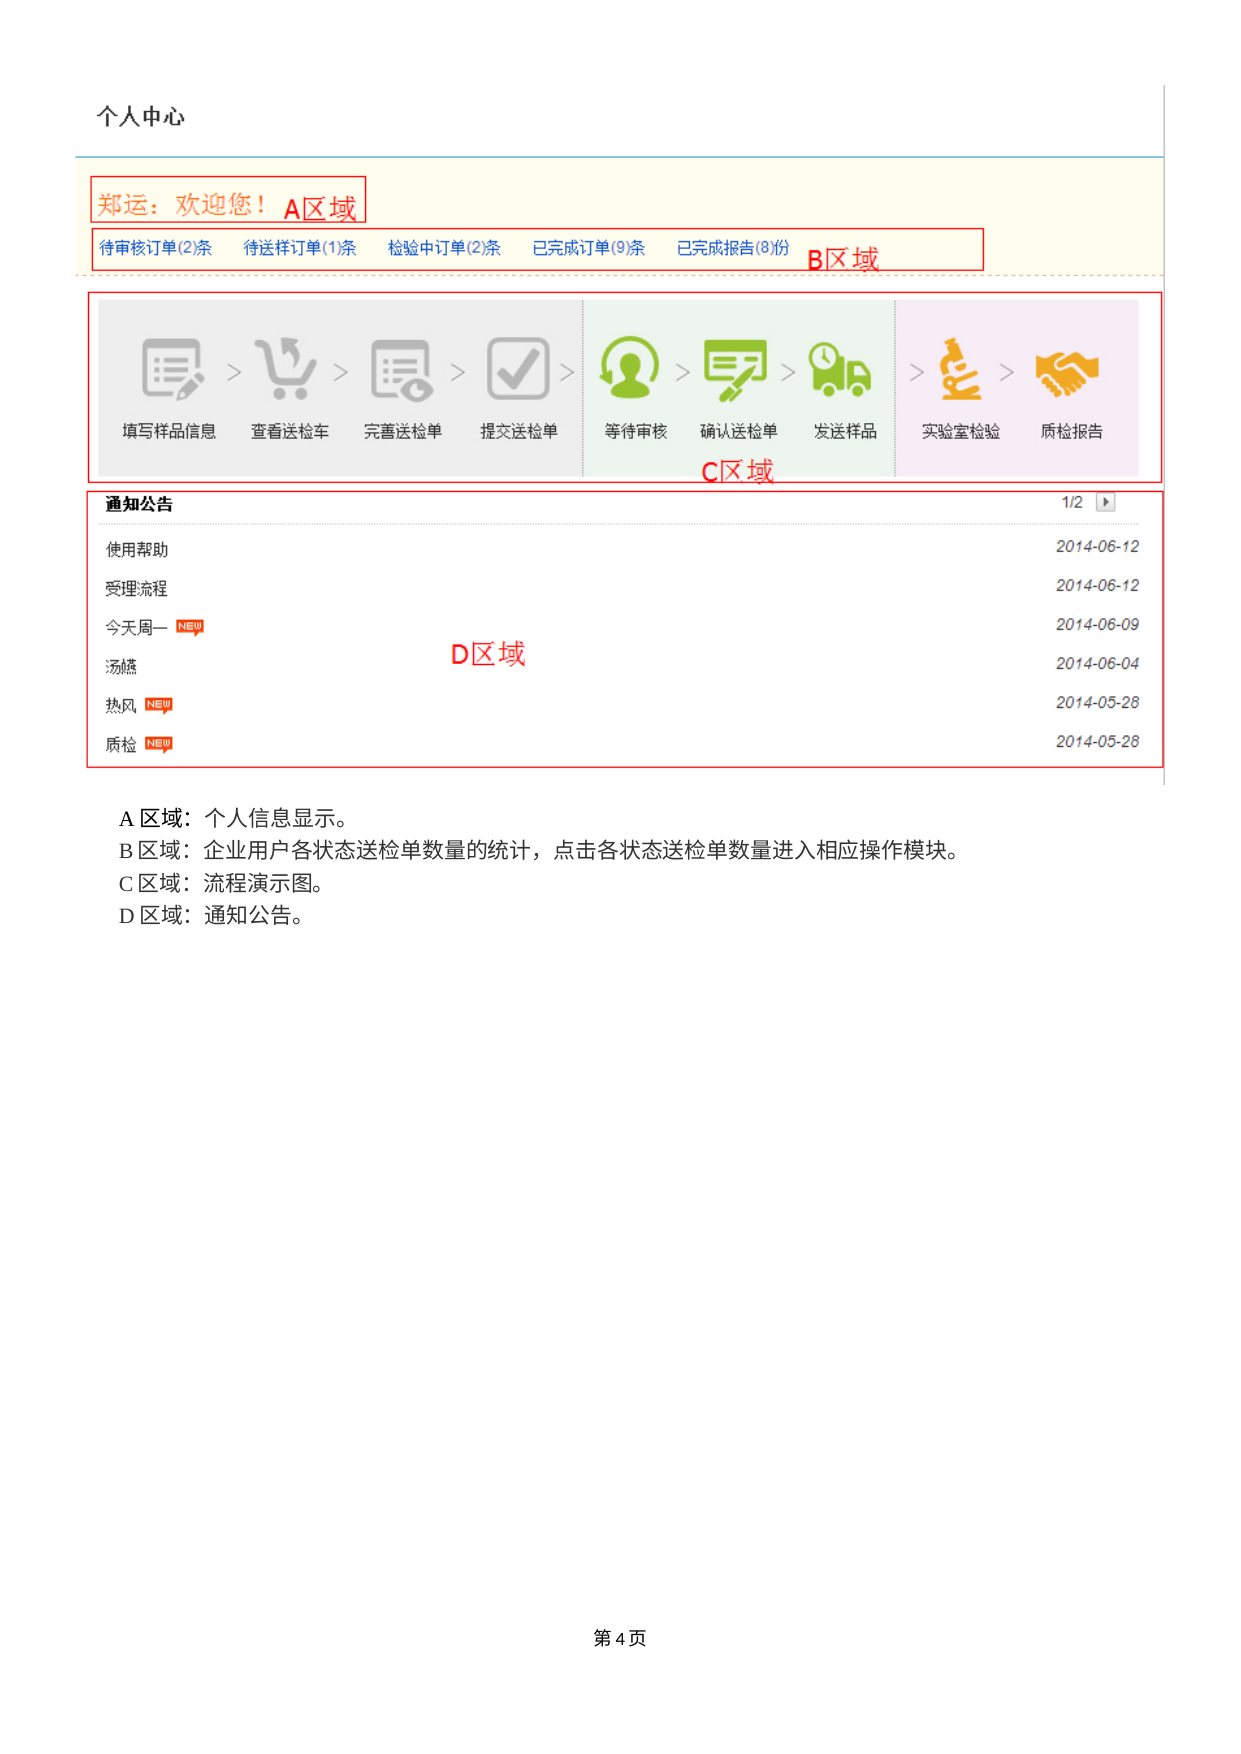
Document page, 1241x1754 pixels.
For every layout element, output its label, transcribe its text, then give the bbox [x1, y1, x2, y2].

text D区域：通知公告。 [75, 898, 1165, 930]
text A区域：个人信息显示。 [75, 800, 1165, 833]
text C区域：流程演示图。 [75, 865, 1165, 898]
text B区域：企业用户各状态送检单数量的统计，点击各状态送检单数量进入相应操作模块。 [75, 833, 1165, 865]
picture [75, 85, 1165, 785]
